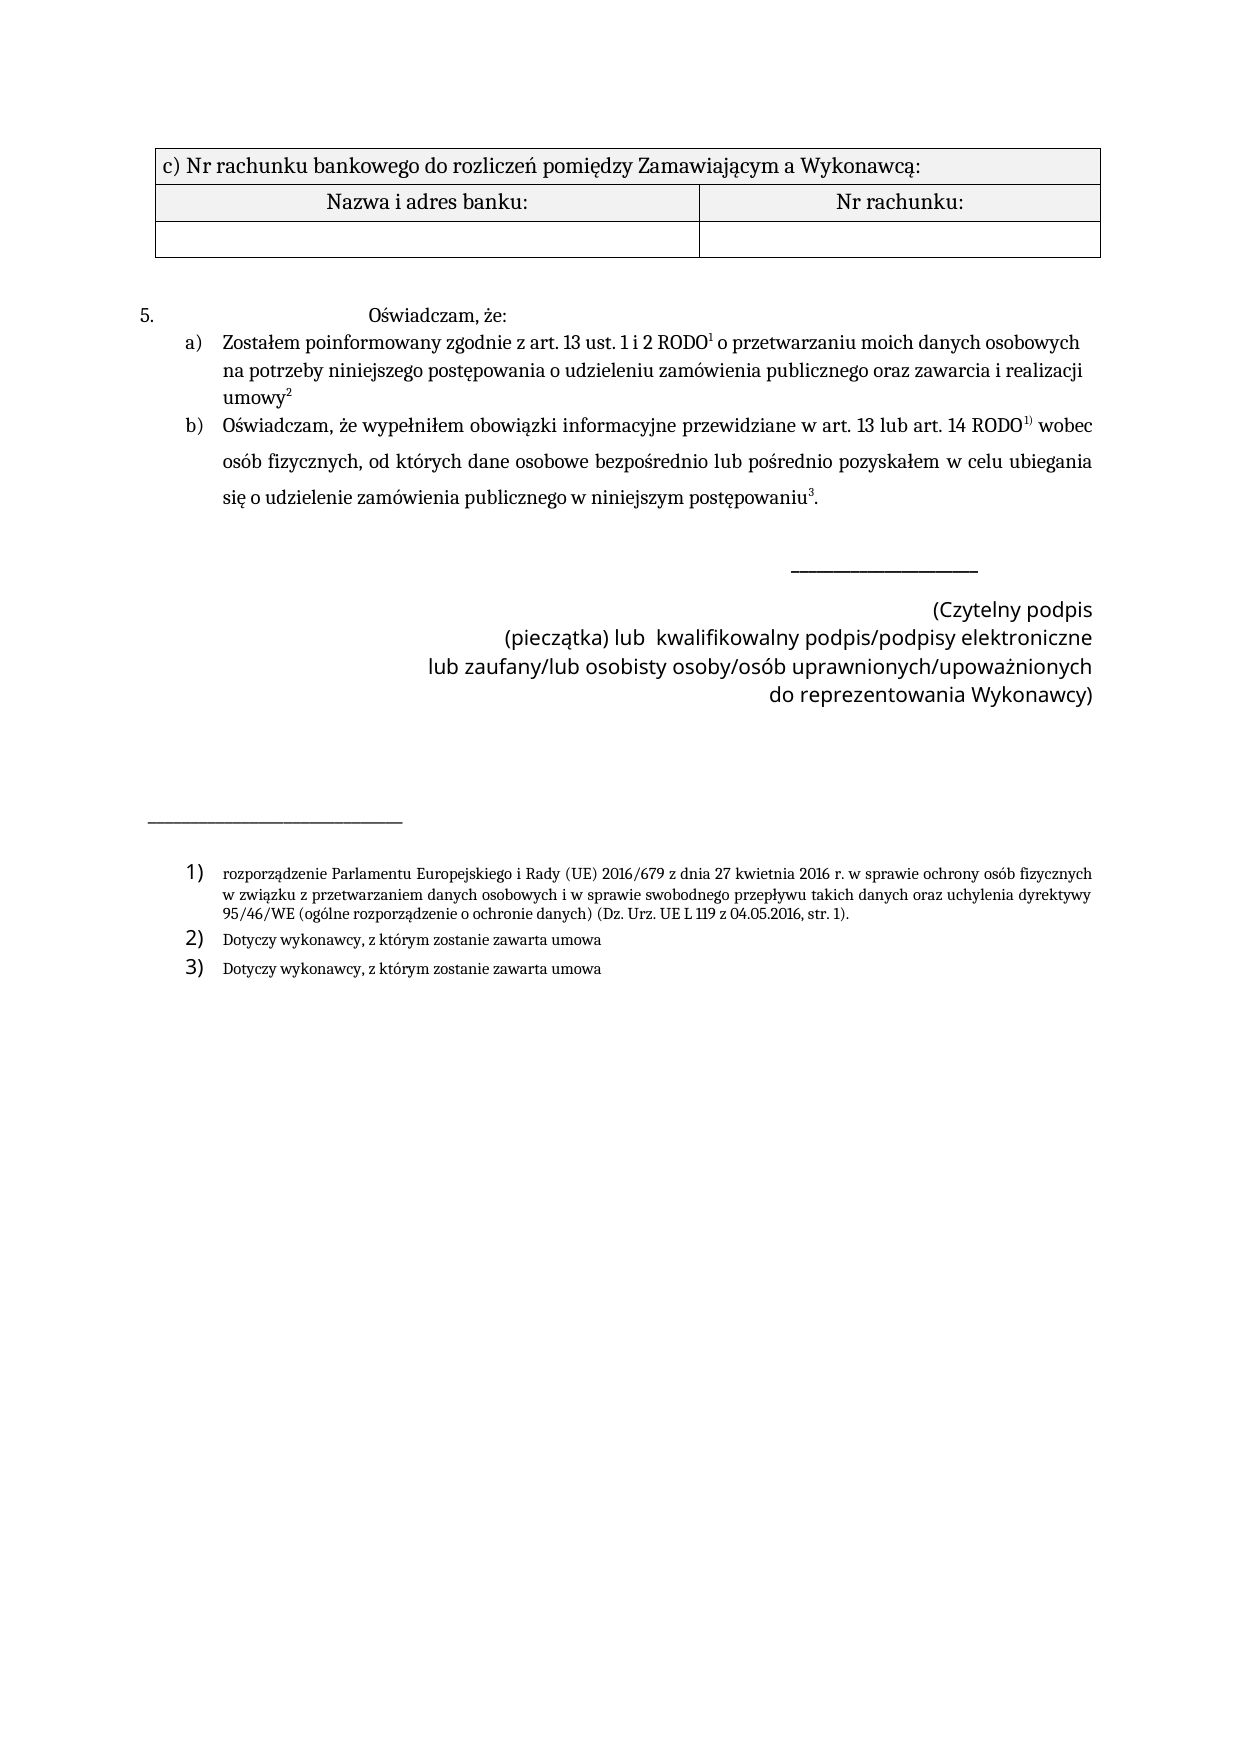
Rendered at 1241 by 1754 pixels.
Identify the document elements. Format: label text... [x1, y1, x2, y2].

table_cell Nazwa i adres banku: [156, 185, 699, 221]
list Dotyczy wykonawcy, z którym zostanie zawarta umowa [185, 923, 1093, 952]
list (Czytelny podpis (pieczątka) lub kwalifikowalny podpis/podpisy elektroniczne [223, 595, 1093, 652]
list Oświadczam, że wypełniłem obowiązki informacyjne przewidziane w art. 13 lub art. 14 RODO1) wobec osób fizycznych, od których dane osobowe bezpośrednio lub pośrednio pozyskałem w celu ubiegania się o udzielenie zamówienia publicznego w niniejszym postępowaniu3. [185, 413, 1093, 509]
list Zostałem poinformowany zgodnie z art. 13 ust. 1 i 2 RODO1 o przetwarzaniu moich danych osobowych na potrzeby niniejszego postępowania o udzieleniu zamówienia publicznego oraz zawarcia i realizacji umowy2 [185, 331, 1093, 410]
text ______________________________ [148, 801, 1093, 827]
list Oświadczam, że: [140, 303, 1093, 327]
list rozporządzenie Parlamentu Europejskiego i Rady (UE) 2016/679 z dnia 27 kwietnia 2016 r. w sprawie ochrony osób fizycznych w związku z przetwarzaniem danych osobowych i w sprawie swobodnego przepływu takich danych oraz uchylenia dyrektywy 95/46/WE (ogólne rozporządzenie o ochronie danych) (Dz. Urz. UE L 119 z 04.05.2016, str. 1). [185, 857, 1093, 923]
list do reprezentowania Wykonawcy) [223, 680, 1093, 709]
table_cell [700, 222, 1100, 257]
table_cell [156, 222, 699, 257]
list lub zaufany/lub osobisty osoby/osób uprawnionych/upoważnionych [223, 652, 1093, 680]
list Dotyczy wykonawcy, z którym zostanie zawarta umowa [185, 952, 1093, 980]
table_cell Nr rachunku: [700, 185, 1100, 221]
text ______________________ [148, 550, 1093, 576]
table_cell c) Nr rachunku bankowego do rozliczeń pomiędzy Zamawiającym a Wykonawcą: [156, 149, 1100, 184]
